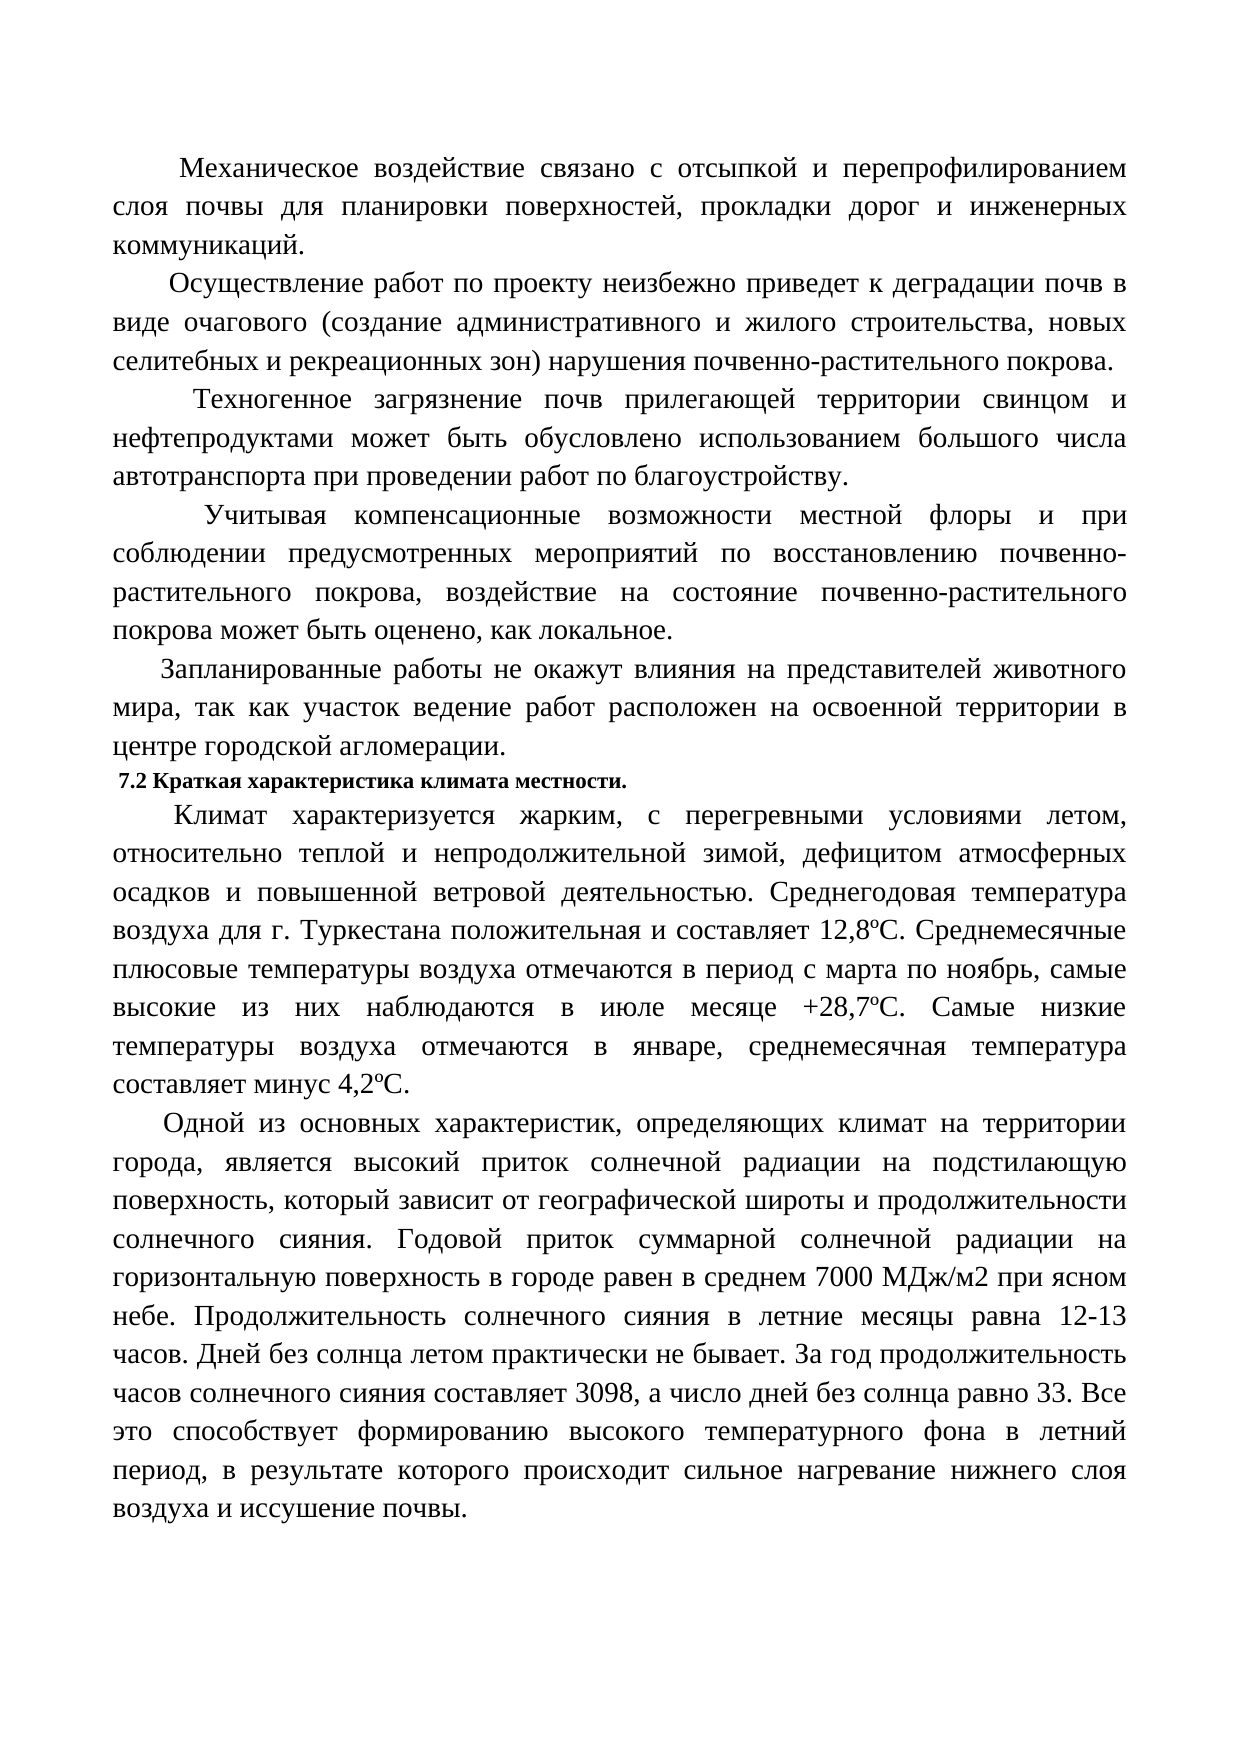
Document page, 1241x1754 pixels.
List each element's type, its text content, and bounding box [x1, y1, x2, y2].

text Учитывая компенсационные возможности местной флоры и при соблюдении предусмотренных мероприятий по восстановлению почвенно-растительного покрова, воздействие на состояние почвенно-растительного покрова может быть оценено, как локальное. [112, 497, 1128, 646]
text Техногенное загрязнение почв прилегающей территории свинцом и нефтепродуктами может быть обусловлено использованием большого числа автотранспорта при проведении работ по благоустройству. [112, 381, 1128, 492]
text 7.2 Краткая характеристика климата местности. [112, 767, 1128, 793]
text Запланированные работы не окажут влияния на представителей животного мира, так как участок ведение работ расположен на освоенной территории в центре городской агломерации. [112, 651, 1128, 762]
text Климат характеризуется жарким, с перегревными условиями летом, относительно теплой и непродолжительной зимой, дефицитом атмосферных осадков и повышенной ветровой деятельностью. Среднегодовая температура воздуха для г. Туркестана положительная и составляет 12,8ºС. Среднемесячные плюсовые температуры воздуха отмечаются в период с марта по ноябрь, самые высокие из них наблюдаются в июле месяце +28,7ºС. Самые низкие температуры воздуха отмечаются в январе, среднемесячная температура составляет минус 4,2ºС. [112, 797, 1128, 1100]
text Осуществление работ по проекту неизбежно приведет к деградации почв в виде очагового (создание административного и жилого строительства, новых селитебных и рекреационных зон) нарушения почвенно-растительного покрова. [112, 266, 1128, 376]
text Одной из основных характеристик, определяющих климат на территории города, является высокий приток солнечной радиации на подстилающую поверхность, который зависит от географической широты и продолжительности солнечного сияния. Годовой приток суммарной солнечной радиации на горизонтальную поверхность в городе равен в среднем 7000 МДж/м2 при ясном небе. Продолжительность солнечного сияния в летние месяцы равна 12-13 часов. Дней без солнца летом практически не бывает. За год продолжительность часов солнечного сияния составляет 3098, а число дней без солнца равно 33. Все это способствует формированию высокого температурного фона в летний период, в результате которого происходит сильное нагревание нижнего слоя воздуха и иссушение почвы. [112, 1105, 1128, 1524]
text Механическое воздействие связано с отсыпкой и перепрофилированием слоя почвы для планировки поверхностей, прокладки дорог и инженерных коммуникаций. [112, 150, 1128, 261]
